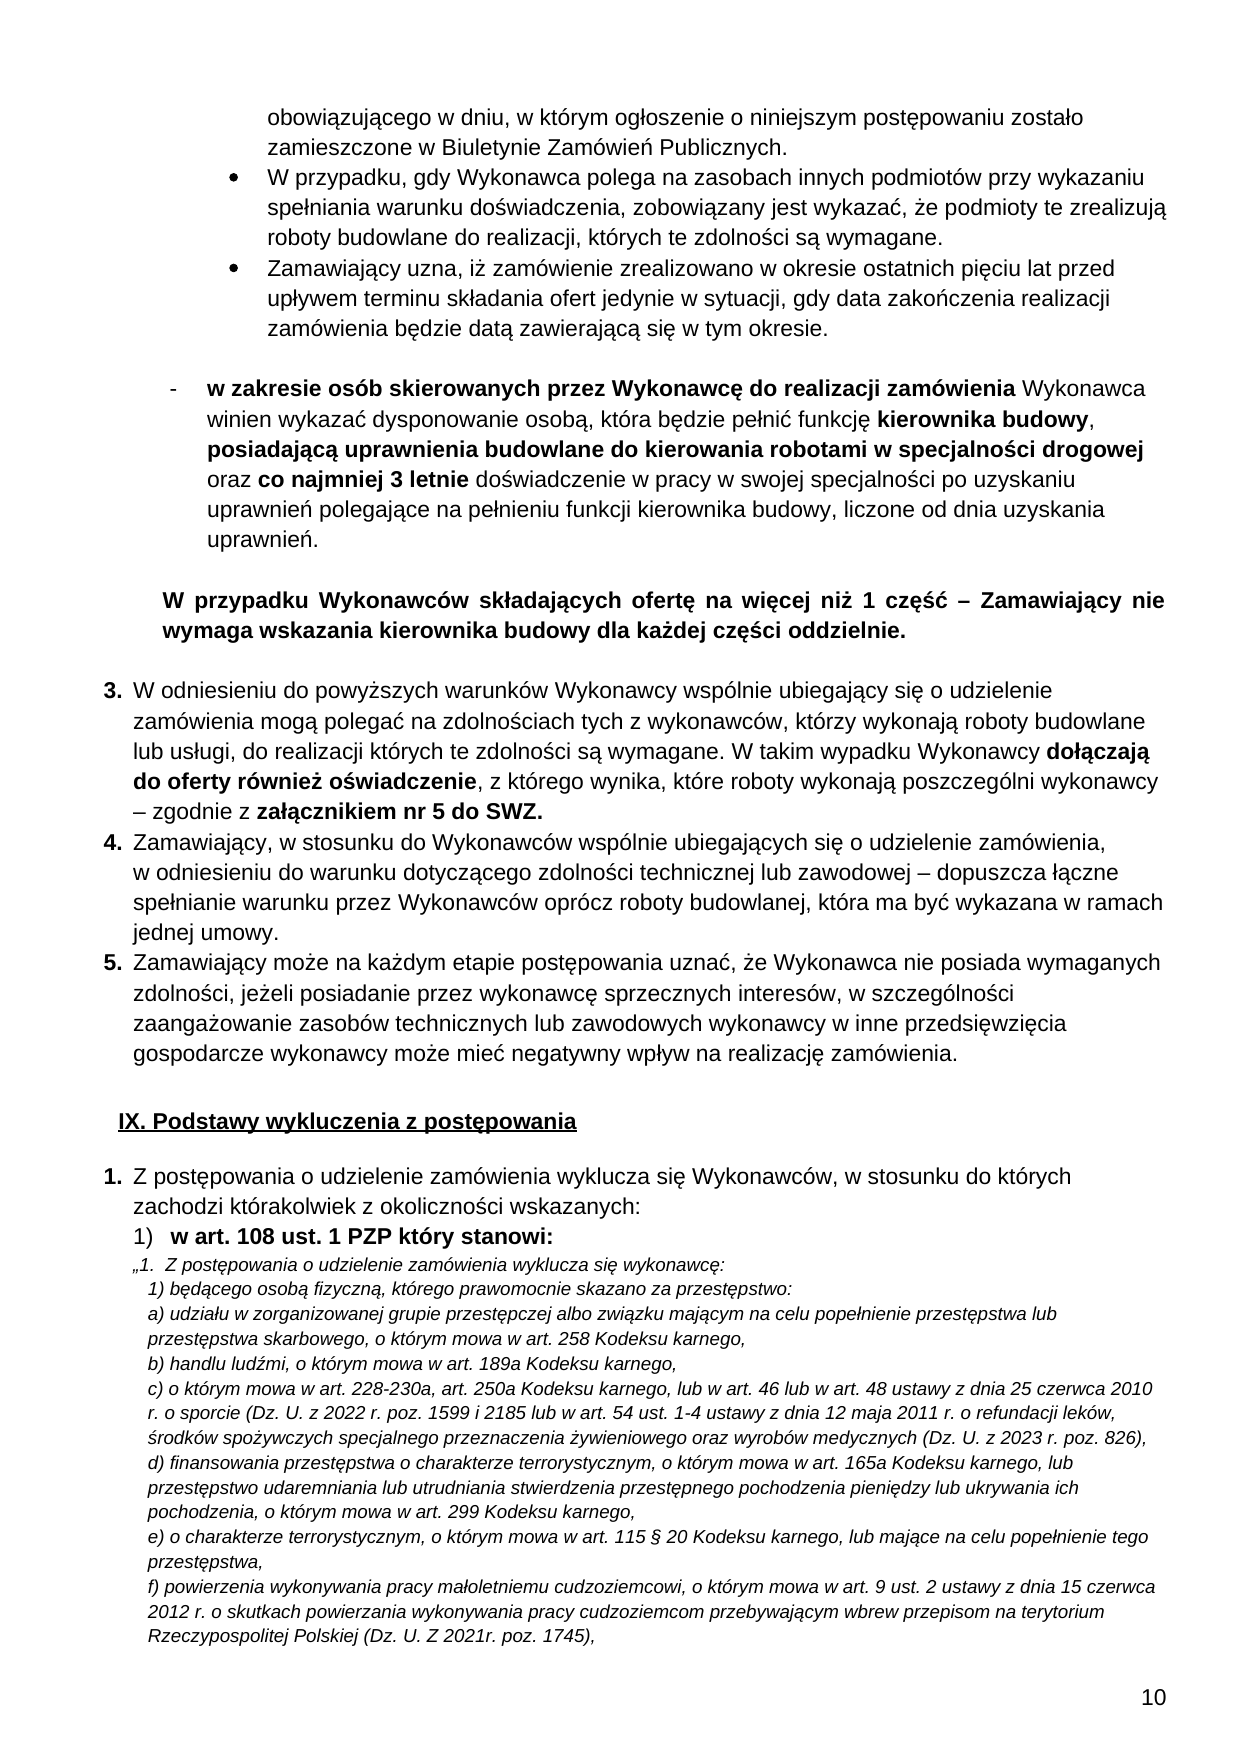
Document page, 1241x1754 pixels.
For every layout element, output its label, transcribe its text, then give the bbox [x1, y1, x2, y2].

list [229, 103, 1166, 160]
text a) udziału w zorganizowanej grupie przestępczej albo związku mającym na celu popełnienie przestępstwa lub przestępstwa skarbowego, o którym mowa w art. 258 Kodeksu karnego, [148, 1303, 1166, 1349]
list Zamawiający uzna, iż zamówienie zrealizowano w okresie ostatnich pięciu lat przed upływem terminu składania ofert jedynie w sytuacji, gdy data zakończenia realizacji zamówienia będzie datą zawierającą się w tym okresie. [229, 254, 1166, 341]
list Zamawiający może na każdym etapie postępowania uznać, że Wykonawca nie posiada wymaganych zdolności, jeżeli posiadanie przez wykonawcę sprzecznych interesów, w szczególności zaangażowanie zasobów technicznych lub zawodowych wykonawcy w inne przedsięwzięcia gospodarcze wykonawcy może mieć negatywny wpływ na realizację zamówienia. [103, 949, 1166, 1066]
list Zamawiający, w stosunku do Wykonawców wspólnie ubiegających się o udzielenie zamówienia, w odniesieniu do warunku dotyczącego zdolności technicznej lub zawodowej – dopuszcza łączne spełnianie warunku przez Wykonawców oprócz roboty budowlanej, która ma być wykazana w ramach jednej umowy. [103, 828, 1166, 945]
list w zakresie osób skierowanych przez Wykonawcę do realizacji zamówienia Wykonawca winien wykazać dysponowanie osobą, która będzie pełnić funkcję kierownika budowy, posiadającą uprawnienia budowlane do kierowania robotami w specjalności drogowej oraz co najmniej 3 letnie doświadczenie w pracy w swojej specjalności po uzyskaniu uprawnień polegające na pełnieniu funkcji kierownika budowy, liczone od dnia uzyskania uprawnień. [169, 375, 1166, 553]
text c) o którym mowa w art. 228-230a, art. 250a Kodeksu karnego, lub w art. 46 lub w art. 48 ustawy z dnia 25 czerwca 2010 r. o sporcie (Dz. U. z 2022 r. poz. 1599 i 2185 lub w art. 54 ust. 1-4 ustawy z dnia 12 maja 2011 r. o refundacji leków, środków spożywczych specjalnego przeznaczenia żywieniowego oraz wyrobów medycznych (Dz. U. z 2023 r. poz. 826), [148, 1377, 1166, 1448]
list W przypadku Wykonawców składających ofertę na więcej niż 1 część – Zamawiający nie wymaga wskazania kierownika budowy dla każdej części oddzielnie. [162, 587, 1166, 643]
text e) o charakterze terrorystycznym, o którym mowa w art. 115 § 20 Kodeksu karnego, lub mające na celu popełnienie tego przestępstwa, [148, 1526, 1166, 1572]
text b) handlu ludźmi, o którym mowa w art. 189a Kodeksu karnego, [148, 1353, 1166, 1374]
text d) finansowania przestępstwa o charakterze terrorystycznym, o którym mowa w art. 165a Kodeksu karnego, lub przestępstwo udaremniania lub utrudniania stwierdzenia przestępnego pochodzenia pieniędzy lub ukrywania ich pochodzenia, o którym mowa w art. 299 Kodeksu karnego, [148, 1452, 1166, 1523]
list W przypadku, gdy Wykonawca polega na zasobach innych podmiotów przy wykazaniu spełniania warunku doświadczenia, zobowiązany jest wykazać, że podmioty te zrealizują roboty budowlane do realizacji, których te zdolności są wymagane. [229, 164, 1166, 251]
subtitle IX. Podstawy wykluczenia z postępowania [118, 1108, 1166, 1134]
list w art. 108 ust. 1 PZP który stanowi: [133, 1223, 1166, 1249]
list Z postępowania o udzielenie zamówienia wyklucza się Wykonawców, w stosunku do których zachodzi którakolwiek z okoliczności wskazanych: [103, 1163, 1166, 1219]
text 1) będącego osobą fizyczną, którego prawomocnie skazano za przestępstwo: [148, 1278, 1166, 1300]
list W odniesieniu do powyższych warunków Wykonawcy wspólnie ubiegający się o udzielenie zamówienia mogą polegać na zdolnościach tych z wykonawców, którzy wykonają roboty budowlane lub usługi, do realizacji których te zdolności są wymagane. W takim wypadku Wykonawcy dołączają do oferty również oświadczenie, z którego wynika, które roboty wykonają poszczególni wykonawcy – zgodnie z załącznikiem nr 5 do SWZ. [103, 677, 1166, 824]
text „1. Z postępowania o udzielenie zamówienia wyklucza się wykonawcę: [133, 1253, 1166, 1275]
text f) powierzenia wykonywania pracy małoletniemu cudzoziemcowi, o którym mowa w art. 9 ust. 2 ustawy z dnia 15 czerwca 2012 r. o skutkach powierzania wykonywania pracy cudzoziemcom przebywającym wbrew przepisom na terytorium Rzeczypospolitej Polskiej (Dz. U. Z 2021r. poz. 1745), [148, 1576, 1166, 1647]
